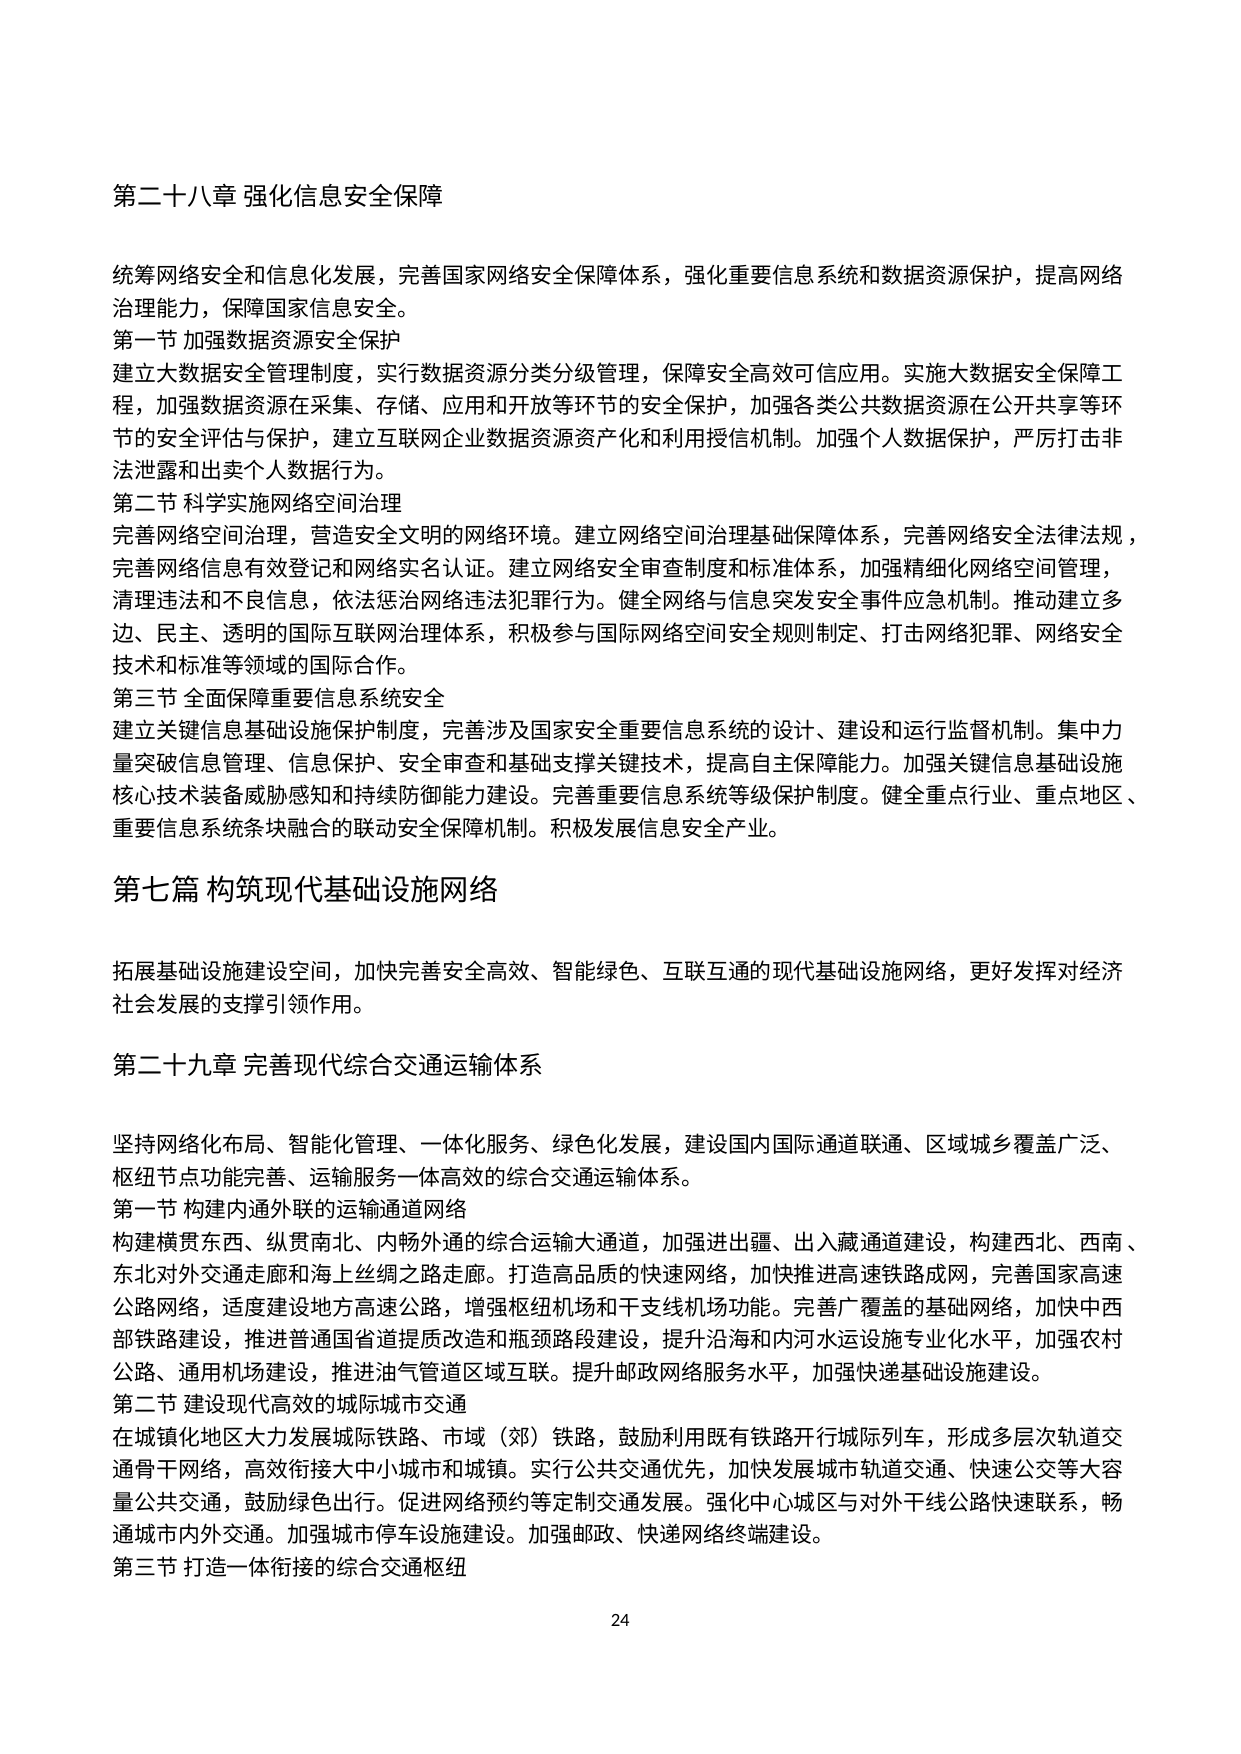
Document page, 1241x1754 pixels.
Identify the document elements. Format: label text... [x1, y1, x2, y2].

text 构建横贯东西、纵贯南北、内畅外通的综合运输大通道，加强进出疆、出入藏通道建设，构建西北、西南、东北对外交通走廊和海上丝绸之路走廊。打造高品质的快速网络，加快推进高速铁路成网，完善国家高速公路网络，适度建设地方高速公路，增强枢纽机场和干支线机场功能。完善广覆盖的基础网络，加快中西部铁路建设，推进普通国省道提质改造和瓶颈路段建设，提升沿海和内河水运设施专业化水平，加强农村公路、通用机场建设，推进油气管道区域互联。提升邮政网络服务水平，加强快递基础设施建设。 [112, 1224, 1128, 1387]
text 建立大数据安全管理制度，实行数据资源分类分级管理，保障安全高效可信应用。实施大数据安全保障工程，加强数据资源在采集、存储、应用和开放等环节的安全保护，加强各类公共数据资源在公开共享等环节的安全评估与保护，建立互联网企业数据资源资产化和利用授信机制。加强个人数据保护，严厉打击非法泄露和出卖个人数据行为。 [112, 355, 1128, 485]
text 第三节 全面保障重要信息系统安全 [112, 680, 1128, 713]
text 建立关键信息基础设施保护制度，完善涉及国家安全重要信息系统的设计、建设和运行监督机制。集中力量突破信息管理、信息保护、安全审查和基础支撑关键技术，提高自主保障能力。加强关键信息基础设施核心技术装备威胁感知和持续防御能力建设。完善重要信息系统等级保护制度。健全重点行业、重点地区、重要信息系统条块融合的联动安全保障机制。积极发展信息安全产业。 [112, 713, 1128, 843]
subtitle 第二十八章 强化信息安全保障 [112, 162, 1128, 227]
text 拓展基础设施建设空间，加快完善安全高效、智能绿色、互联互通的现代基础设施网络，更好发挥对经济社会发展的支撑引领作用。 [112, 954, 1128, 1019]
subtitle 第二十九章 完善现代综合交通运输体系 [112, 1031, 1128, 1096]
text 第二节 建设现代高效的城际城市交通 [112, 1387, 1128, 1419]
text 完善网络空间治理，营造安全文明的网络环境。建立网络空间治理基础保障体系，完善网络安全法律法规，完善网络信息有效登记和网络实名认证。建立网络安全审查制度和标准体系，加强精细化网络空间管理，清理违法和不良信息，依法惩治网络违法犯罪行为。健全网络与信息突发安全事件应急机制。推动建立多边、民主、透明的国际互联网治理体系，积极参与国际网络空间安全规则制定、打击网络犯罪、网络安全技术和标准等领域的国际合作。 [112, 518, 1128, 680]
subtitle 第七篇 构筑现代基础设施网络 [112, 855, 1128, 920]
text 在城镇化地区大力发展城际铁路、市域（郊）铁路，鼓励利用既有铁路开行城际列车，形成多层次轨道交通骨干网络，高效衔接大中小城市和城镇。实行公共交通优先，加快发展城市轨道交通、快速公交等大容量公共交通，鼓励绿色出行。促进网络预约等定制交通发展。强化中心城区与对外干线公路快速联系，畅通城市内外交通。加强城市停车设施建设。加强邮政、快递网络终端建设。 [112, 1419, 1128, 1549]
text 第一节 加强数据资源安全保护 [112, 323, 1128, 355]
text 第二节 科学实施网络空间治理 [112, 485, 1128, 518]
text 统筹网络安全和信息化发展，完善国家网络安全保障体系，强化重要信息系统和数据资源保护，提高网络治理能力，保障国家信息安全。 [112, 258, 1128, 323]
text 第三节 打造一体衔接的综合交通枢纽 [112, 1549, 1128, 1582]
text 坚持网络化布局、智能化管理、一体化服务、绿色化发展，建设国内国际通道联通、区域城乡覆盖广泛、枢纽节点功能完善、运输服务一体高效的综合交通运输体系。 [112, 1127, 1128, 1192]
text 第一节 构建内通外联的运输通道网络 [112, 1192, 1128, 1224]
